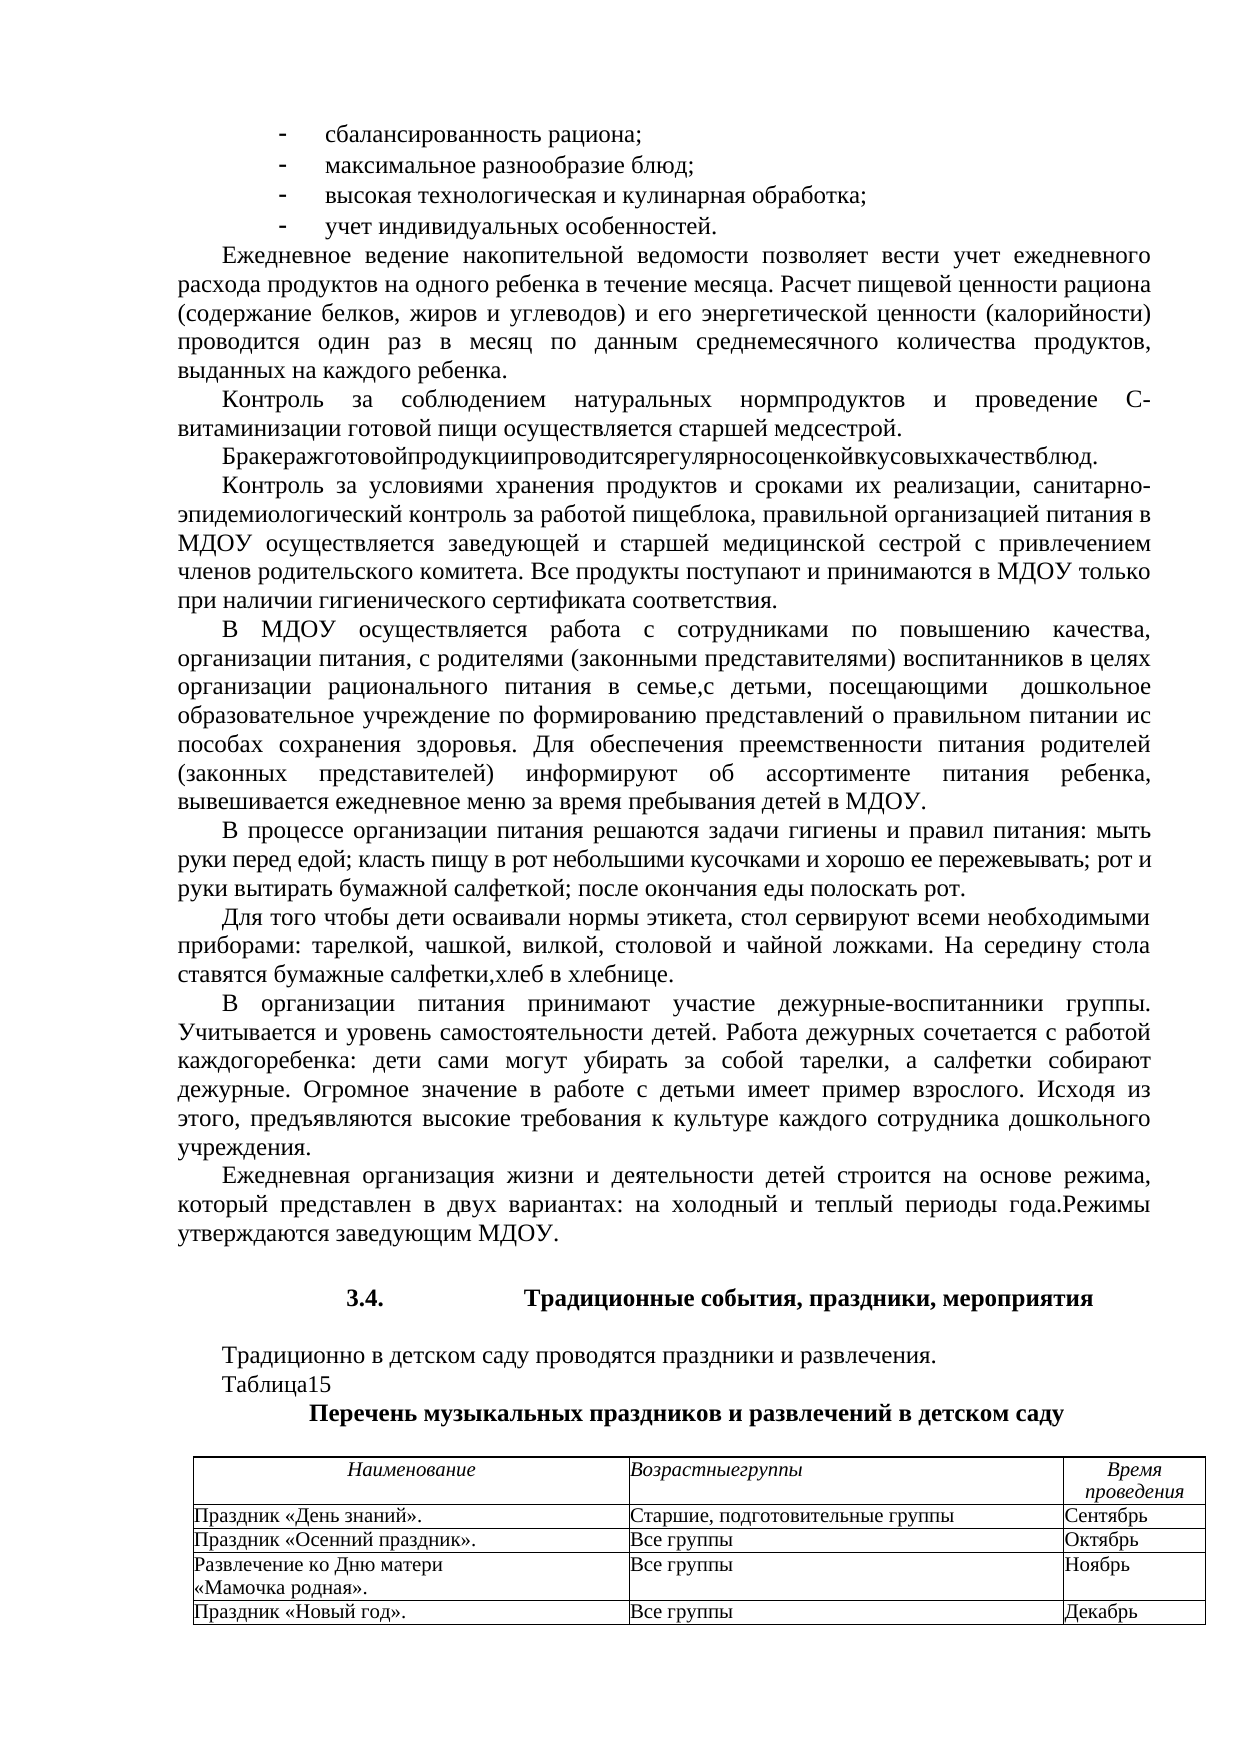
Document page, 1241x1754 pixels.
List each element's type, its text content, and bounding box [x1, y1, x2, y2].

text Перечень музыкальных праздников и развлечений в детском саду [177, 1398, 1152, 1427]
text В МДОУ осуществляется работа с сотрудниками по повышению качества, организации питания, с родителями (законными представителями) воспитанников в целях организации рационального питания в семье,с детьми, посещающими дошкольное образовательное учреждение по формированию представлений о правильном питании ис пособах сохранения здоровья. Для обеспечения преемственности питания родителей (законных представителей) информируют об ассортименте питания ребенка, вывешивается ежедневное меню за время пребывания детей в МДОУ. [177, 614, 1152, 815]
table_cell Ноябрь [1064, 1553, 1205, 1600]
table_cell Октябрь [1064, 1529, 1205, 1552]
table_cell Декабрь [1064, 1601, 1205, 1624]
text Для того чтобы дети осваивали нормы этикета, стол сервируют всеми необходимыми приборами: тарелкой, чашкой, вилкой, столовой и чайной ложками. На середину стола ставятся бумажные салфетки,хлеб в хлебнице. [177, 902, 1152, 988]
table_cell Все группы [630, 1529, 1063, 1552]
text Традиционно в детском саду проводятся праздники и развлечения. [177, 1341, 1152, 1370]
text В организации питания принимают участие дежурные-воспитанники группы. Учитывается и уровень самостоятельности детей. Работа дежурных сочетается с работой каждогоребенка: дети сами могут убирать за собой тарелки, а салфетки собирают дежурные. Огромное значение в работе с детьми имеет пример взрослого. Исходя из этого, предъявляются высокие требования к культуре каждого сотрудника дошкольного учреждения. [177, 988, 1152, 1160]
list высокая технологическая и кулинарная обработка; [234, 179, 1152, 210]
text Таблица15 [177, 1370, 1152, 1397]
list максимальное разнообразие блюд; [234, 149, 1152, 179]
list сбалансированность рациона; [234, 118, 1152, 149]
table_cell Сентябрь [1064, 1505, 1205, 1528]
text Бракеражготовойпродукциипроводитсярегулярносоценкойвкусовыхкачествблюд. [177, 441, 1152, 470]
table_cell Развлечение ко Дню матери «Мамочка родная». [194, 1553, 629, 1600]
text Ежедневное ведение накопительной ведомости позволяет вести учет ежедневного расхода продуктов на одного ребенка в течение месяца. Расчет пищевой ценности рациона (содержание белков, жиров и углеводов) и его энергетической ценности (калорийности) проводится один раз в месяц по данным среднемесячного количества продуктов, выданных на каждого ребенка. [177, 240, 1152, 384]
table_header Возрастныегруппы [630, 1458, 1063, 1504]
text Ежедневная организация жизни и деятельности детей строится на основе режима, который представлен в двух вариантах: на холодный и теплый периоды года.Режимы утверждаются заведующим МДОУ. [177, 1160, 1152, 1247]
table_cell Все группы [630, 1601, 1063, 1624]
table_cell Все группы [630, 1553, 1063, 1600]
list Традиционные события, праздники, мероприятия [243, 1283, 1152, 1312]
list учет индивидуальных особенностей. [234, 210, 1152, 240]
table_header Время проведения [1064, 1458, 1205, 1504]
text Контроль за соблюдением натуральных нормпродуктов и проведение С-витаминизации готовой пищи осуществляется старшей медсестрой. [177, 384, 1152, 441]
text Контроль за условиями хранения продуктов и сроками их реализации, санитарно-эпидемиологический контроль за работой пищеблока, правильной организацией питания в МДОУ осуществляется заведующей и старшей медицинской сестрой с привлечением членов родительского комитета. Все продукты поступают и принимаются в МДОУ только при наличии гигиенического сертификата соответствия. [177, 470, 1152, 614]
table_cell Старшие, подготовительные группы [630, 1505, 1063, 1528]
table_header Наименование [194, 1458, 629, 1504]
table_cell Праздник «Осенний праздник». [194, 1529, 629, 1552]
table_cell Праздник «Новый год». [194, 1601, 629, 1624]
text В процессе организации питания решаются задачи гигиены и правил питания: мыть руки перед едой; класть пищу в рот небольшими кусочками и хорошо ее пережевывать; рот и руки вытирать бумажной салфеткой; после окончания еды полоскать рот. [177, 815, 1152, 901]
table_cell Праздник «День знаний». [194, 1505, 629, 1528]
